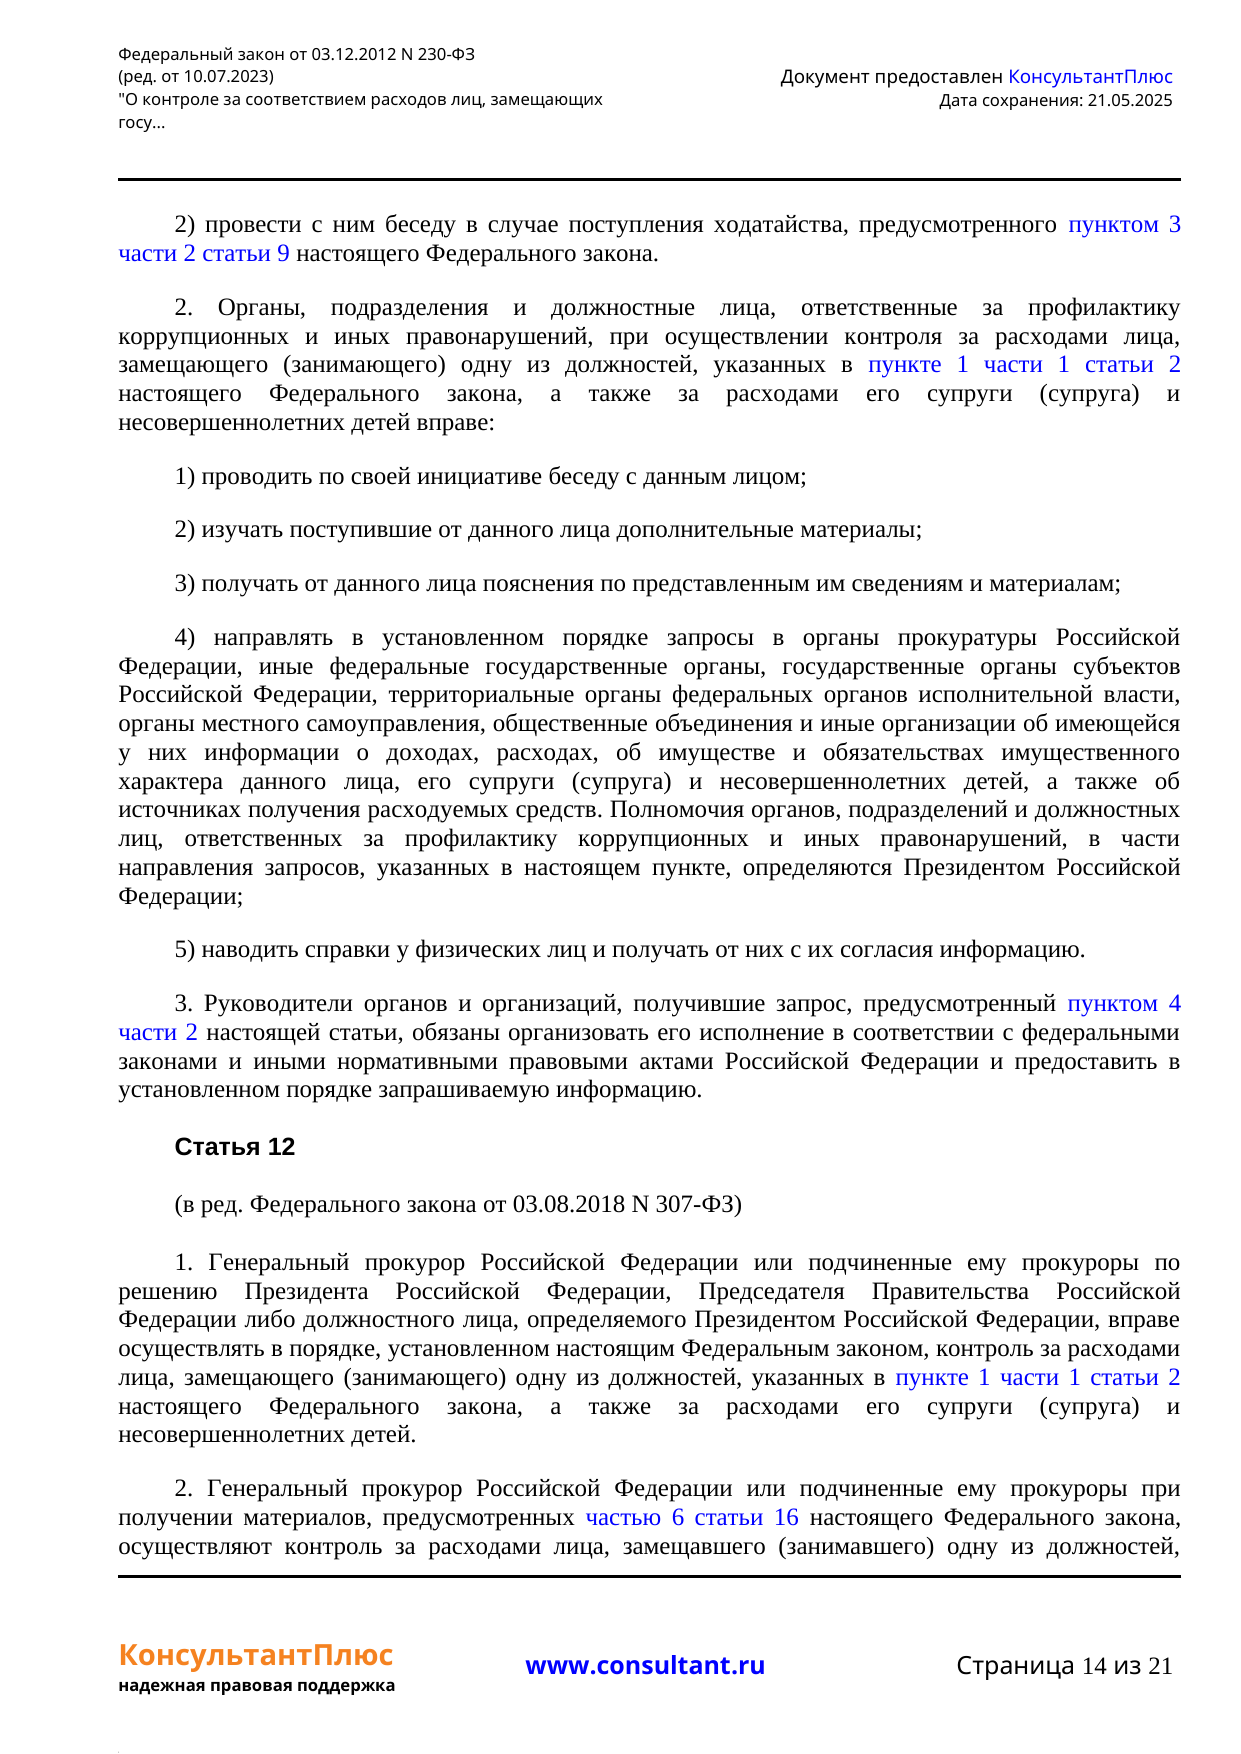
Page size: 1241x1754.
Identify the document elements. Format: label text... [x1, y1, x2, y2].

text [118, 1473, 1181, 1559]
text 1. Генеральный прокурор Российской Федерации или подчиненные ему прокуроры по решению Президента Российской Федерации, Председателя Правительства Российской Федерации либо должностного лица, определяемого Президентом Российской Федерации, вправе осуществлять в порядке, установленном настоящим Федеральным законом, контроль за расходами лица, замещающего (занимающего) одну из должностей, указанных в пункте 1 части 1 статьи 2 настоящего Федерального закона, а также за расходами его супруги (супруга) и несовершеннолетних детей. [118, 1247, 1181, 1448]
text 2) провести с ним беседу в случае поступления ходатайства, предусмотренного пунктом 3 части 2 статьи 9 настоящего Федерального закона. [118, 209, 1181, 267]
text 2) изучать поступившие от данного лица дополнительные материалы; [118, 514, 1181, 543]
text 5) наводить справки у физических лиц и получать от них с их согласия информацию. [118, 934, 1181, 963]
text 4) направлять в установленном порядке запросы в органы прокуратуры Российской Федерации, иные федеральные государственные органы, государственные органы субъектов Российской Федерации, территориальные органы федеральных органов исполнительной власти, органы местного самоуправления, общественные объединения и иные организации об имеющейся у них информации о доходах, расходах, об имуществе и обязательствах имущественного характера данного лица, его супруги (супруга) и несовершеннолетних детей, а также об источниках получения расходуемых средств. Полномочия органов, подразделений и должностных лиц, ответственных за профилактику коррупционных и иных правонарушений, в части направления запросов, указанных в настоящем пункте, определяются Президентом Российской Федерации; [118, 622, 1181, 909]
title Статья 12 [118, 1132, 1181, 1161]
text 2. Органы, подразделения и должностные лица, ответственные за профилактику коррупционных и иных правонарушений, при осуществлении контроля за расходами лица, замещающего (занимающего) одну из должностей, указанных в пункте 1 части 1 статьи 2 настоящего Федерального закона, а также за расходами его супруги (супруга) и несовершеннолетних детей вправе: [118, 292, 1181, 436]
text 3) получать от данного лица пояснения по представленным им сведениям и материалам; [118, 568, 1181, 597]
text 3. Руководители органов и организаций, получившие запрос, предусмотренный пунктом 4 части 2 настоящей статьи, обязаны организовать его исполнение в соответствии с федеральными законами и иными нормативными правовыми актами Российской Федерации и предоставить в установленном порядке запрашиваемую информацию. [118, 988, 1181, 1103]
text (в ред. Федерального закона от 03.08.2018 N 307-ФЗ) [118, 1189, 1181, 1218]
text 1) проводить по своей инициативе беседу с данным лицом; [118, 461, 1181, 489]
